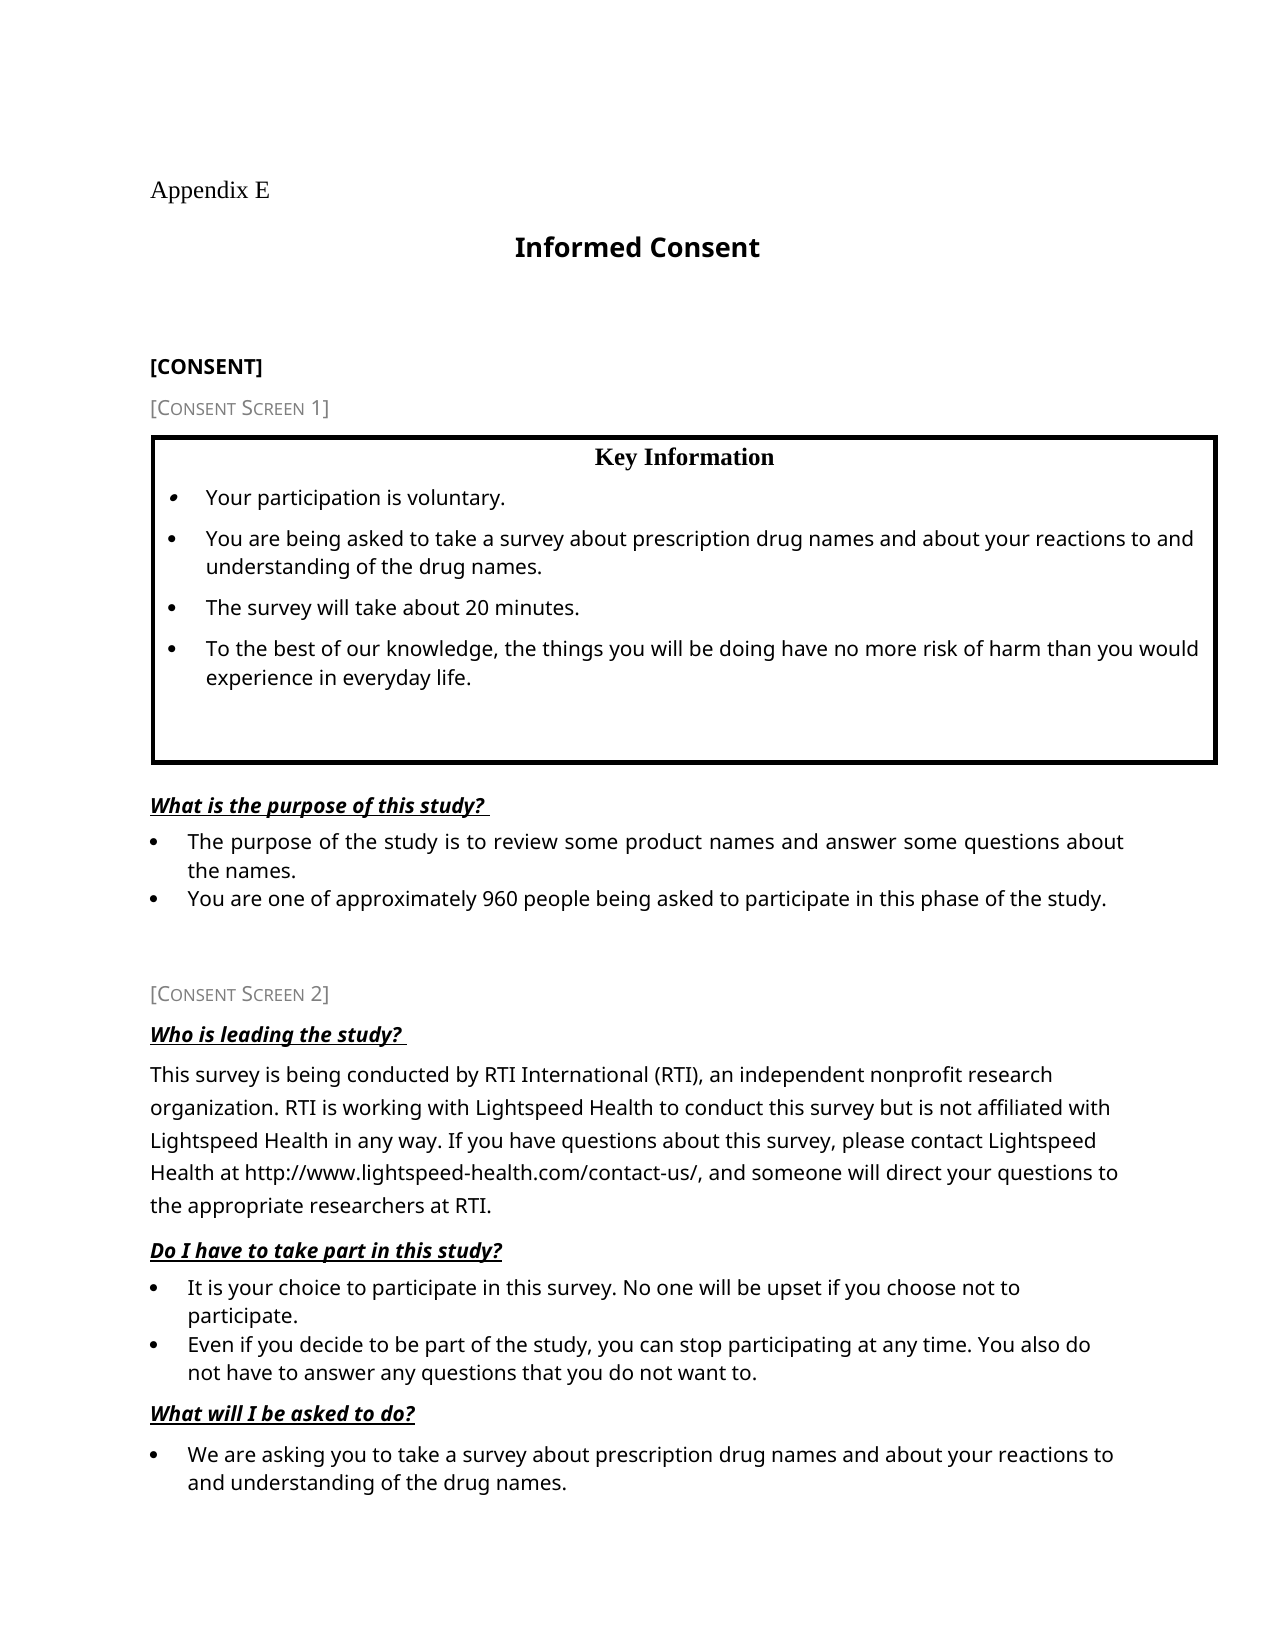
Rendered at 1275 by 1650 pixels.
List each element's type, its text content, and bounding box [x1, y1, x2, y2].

list We are asking you to take a survey about prescription drug names and about your reactions to and understanding of the drug names. [150, 1440, 1125, 1497]
text [Consent Screen 1] [150, 393, 1125, 422]
list It is your choice to participate in this survey. No one will be upset if you choose not to participate. [150, 1273, 1125, 1330]
list The purpose of the study is to review some product names and answer some questions about the names. [150, 827, 1125, 884]
subtitle Do I have to take part in this study? [150, 1236, 1125, 1264]
text What is the purpose of this study? [150, 791, 1125, 819]
subtitle Appendix E [150, 175, 1125, 204]
subtitle Informed Consent [150, 229, 1125, 266]
subtitle What will I be asked to do? [150, 1399, 1125, 1428]
text Who is leading the study? [150, 1020, 1125, 1048]
text [Consent Screen 2] [150, 979, 1125, 1007]
list Even if you decide to be part of the study, you can stop participating at any time. You also do not have to answer any questions that you do not want to. [150, 1330, 1125, 1387]
list You are one of approximately 960 people being asked to participate in this phase of the study. [150, 884, 1125, 913]
text [CONSENT] [150, 352, 1125, 381]
text This survey is being conducted by RTI International (RTI), an independent nonprofit research organization. RTI is working with Lightspeed Health to conduct this survey but is not affiliated with Lightspeed Health in any way. If you have questions about this survey, please contact Lightspeed Health at http://www.lightspeed-health.com/contact-us/, and someone will direct your questions to the appropriate researchers at RTI. [150, 1061, 1125, 1219]
